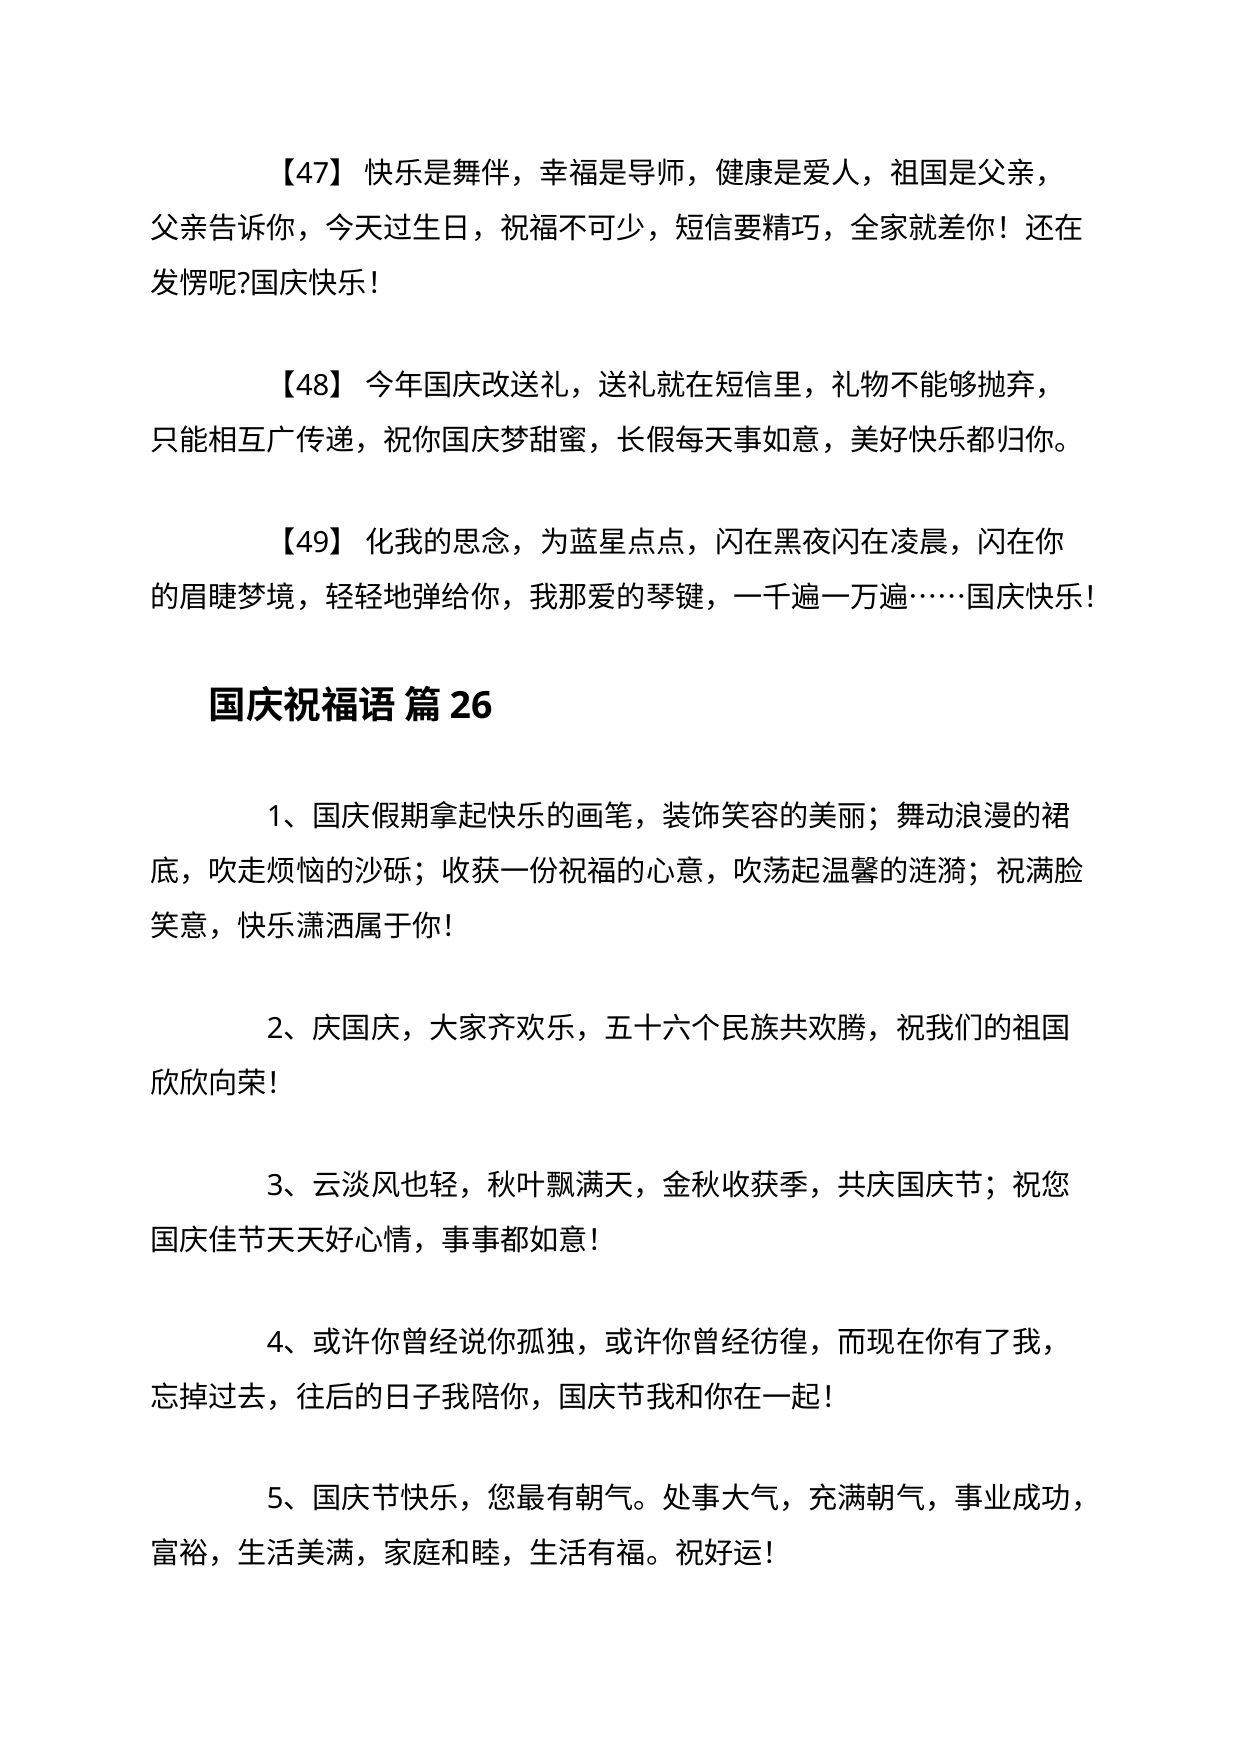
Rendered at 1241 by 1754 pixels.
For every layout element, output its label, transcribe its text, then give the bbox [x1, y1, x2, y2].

text 5、国庆节快乐，您最有朝气。处事大气，充满朝气，事业成功，富裕，生活美满，家庭和睦，生活有福。祝好运！ [150, 1475, 1090, 1572]
text 3、云淡风也轻，秋叶飘满天，金秋收获季，共庆国庆节；祝您国庆佳节天天好心情，事事都如意！ [150, 1161, 1090, 1259]
text 4、或许你曾经说你孤独，或许你曾经彷徨，而现在你有了我，忘掉过去，往后的日子我陪你，国庆节我和你在一起！ [150, 1318, 1090, 1416]
text 【47】 快乐是舞伴，幸福是导师，健康是爱人，祖国是父亲，父亲告诉你，今天过生日，祝福不可少，短信要精巧，全家就差你！还在发愣呢?国庆快乐！ [150, 150, 1090, 302]
text 1、国庆假期拿起快乐的画笔，装饰笑容的美丽；舞动浪漫的裙底，吹走烦恼的沙砾；收获一份祝福的心意，吹荡起温馨的涟漪；祝满脸笑意，快乐潇洒属于你！ [150, 793, 1090, 945]
text 2、庆国庆，大家齐欢乐，五十六个民族共欢腾，祝我们的祖国欣欣向荣！ [150, 1005, 1090, 1102]
text 【49】 化我的思念，为蓝星点点，闪在黑夜闪在凌晨，闪在你的眉睫梦境，轻轻地弹给你，我那爱的琴键，一千遍一万遍……国庆快乐！ [150, 519, 1090, 616]
text 【48】 今年国庆改送礼，送礼就在短信里，礼物不能够抛弃，只能相互广传递，祝你国庆梦甜蜜，长假每天事如意，美好快乐都归你。 [150, 362, 1090, 459]
text 国庆祝福语 篇26 [150, 675, 1090, 730]
